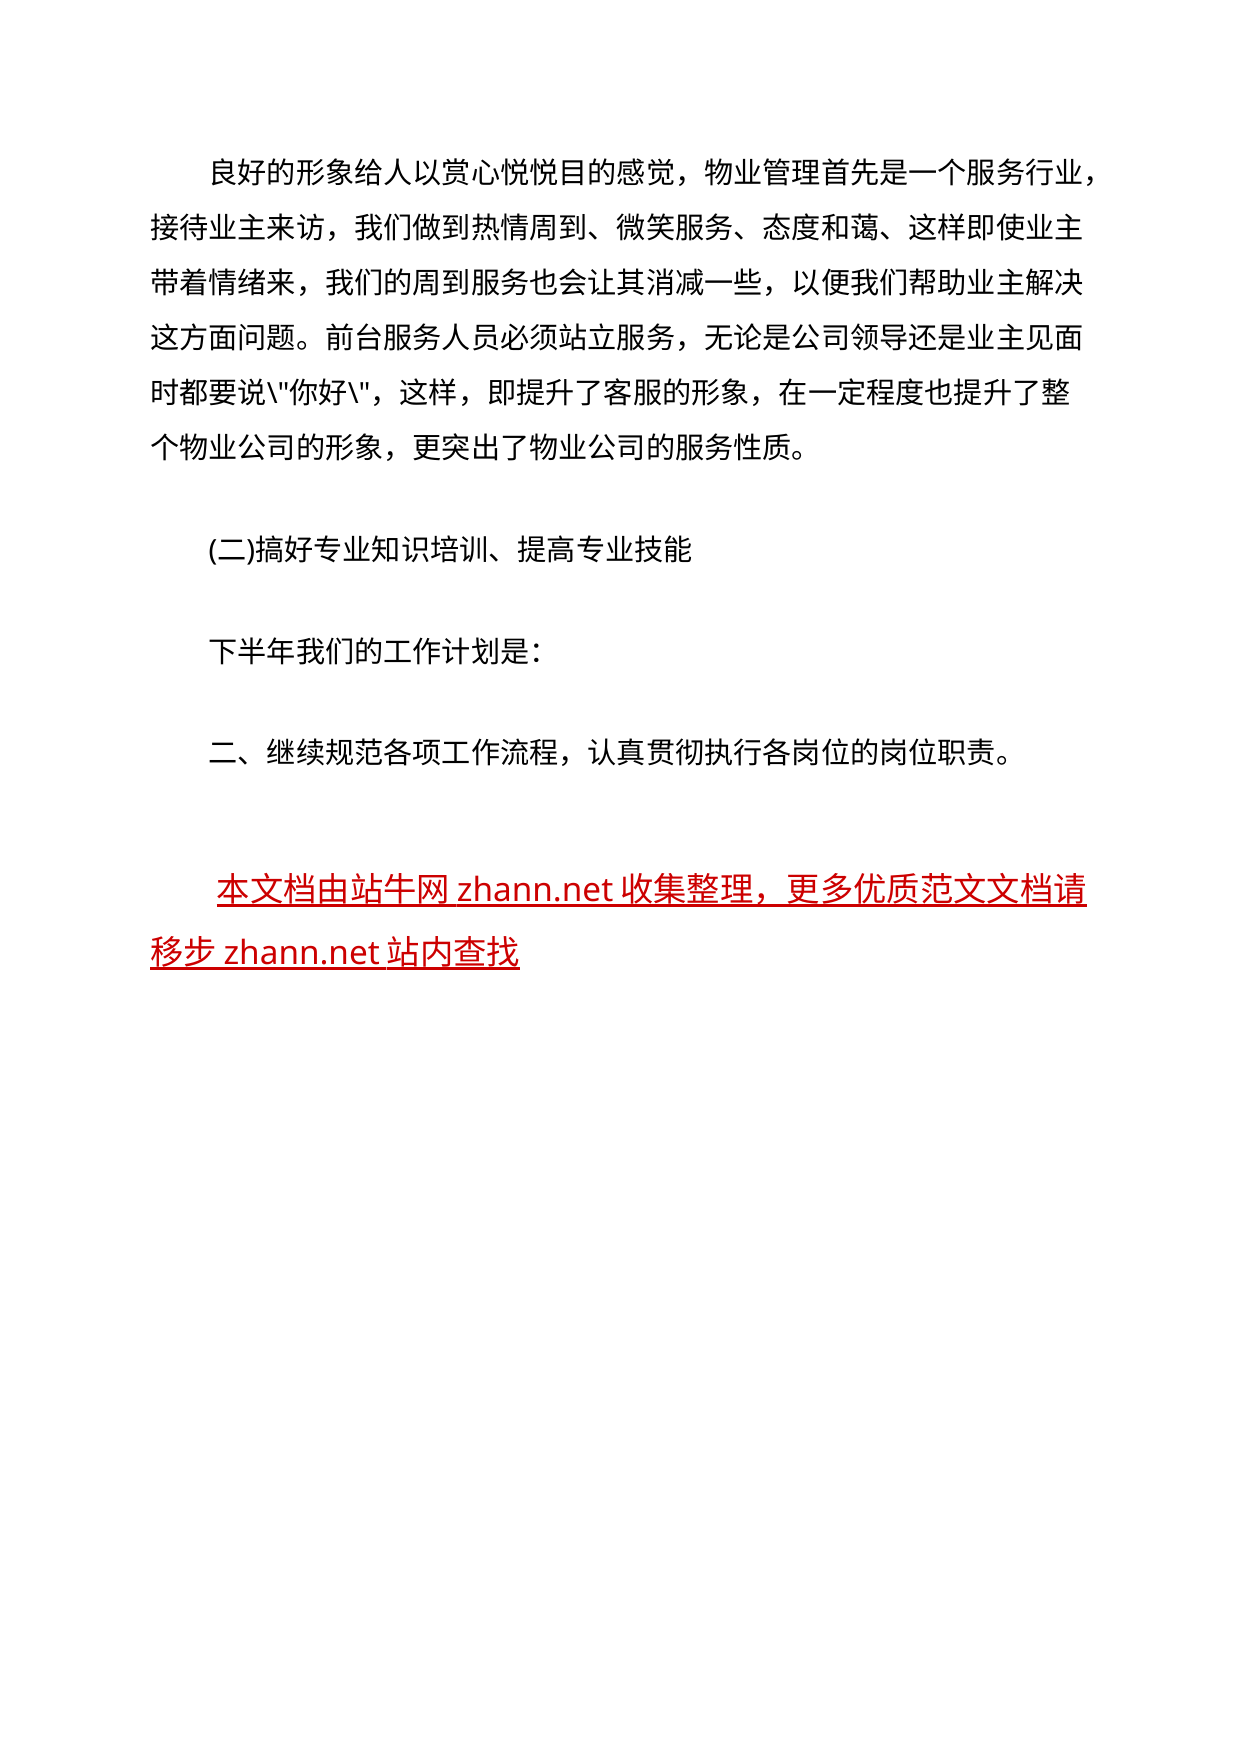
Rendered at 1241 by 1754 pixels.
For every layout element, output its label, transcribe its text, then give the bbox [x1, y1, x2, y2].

text 良好的形象给人以赏心悦悦目的感觉，物业管理首先是一个服务行业，接待业主来访，我们做到热情周到、微笑服务、态度和蔼、这样即使业主带着情绪来，我们的周到服务也会让其消减一些，以便我们帮助业主解决这方面问题。前台服务人员必须站立服务，无论是公司领导还是业主见面时都要说\"你好\"，这样，即提升了客服的形象，在一定程度也提升了整个物业公司的形象，更突出了物业公司的服务性质。 [150, 150, 1090, 467]
text (二)搞好专业知识培训、提高专业技能 [150, 526, 1090, 569]
text 本文档由站牛网zhann.net收集整理，更多优质范文文档请移步zhann.net站内查找 [150, 863, 1090, 974]
text 二、继续规范各项工作流程，认真贯彻执行各岗位的岗位职责。 [150, 730, 1090, 772]
text 下半年我们的工作计划是： [150, 628, 1090, 671]
